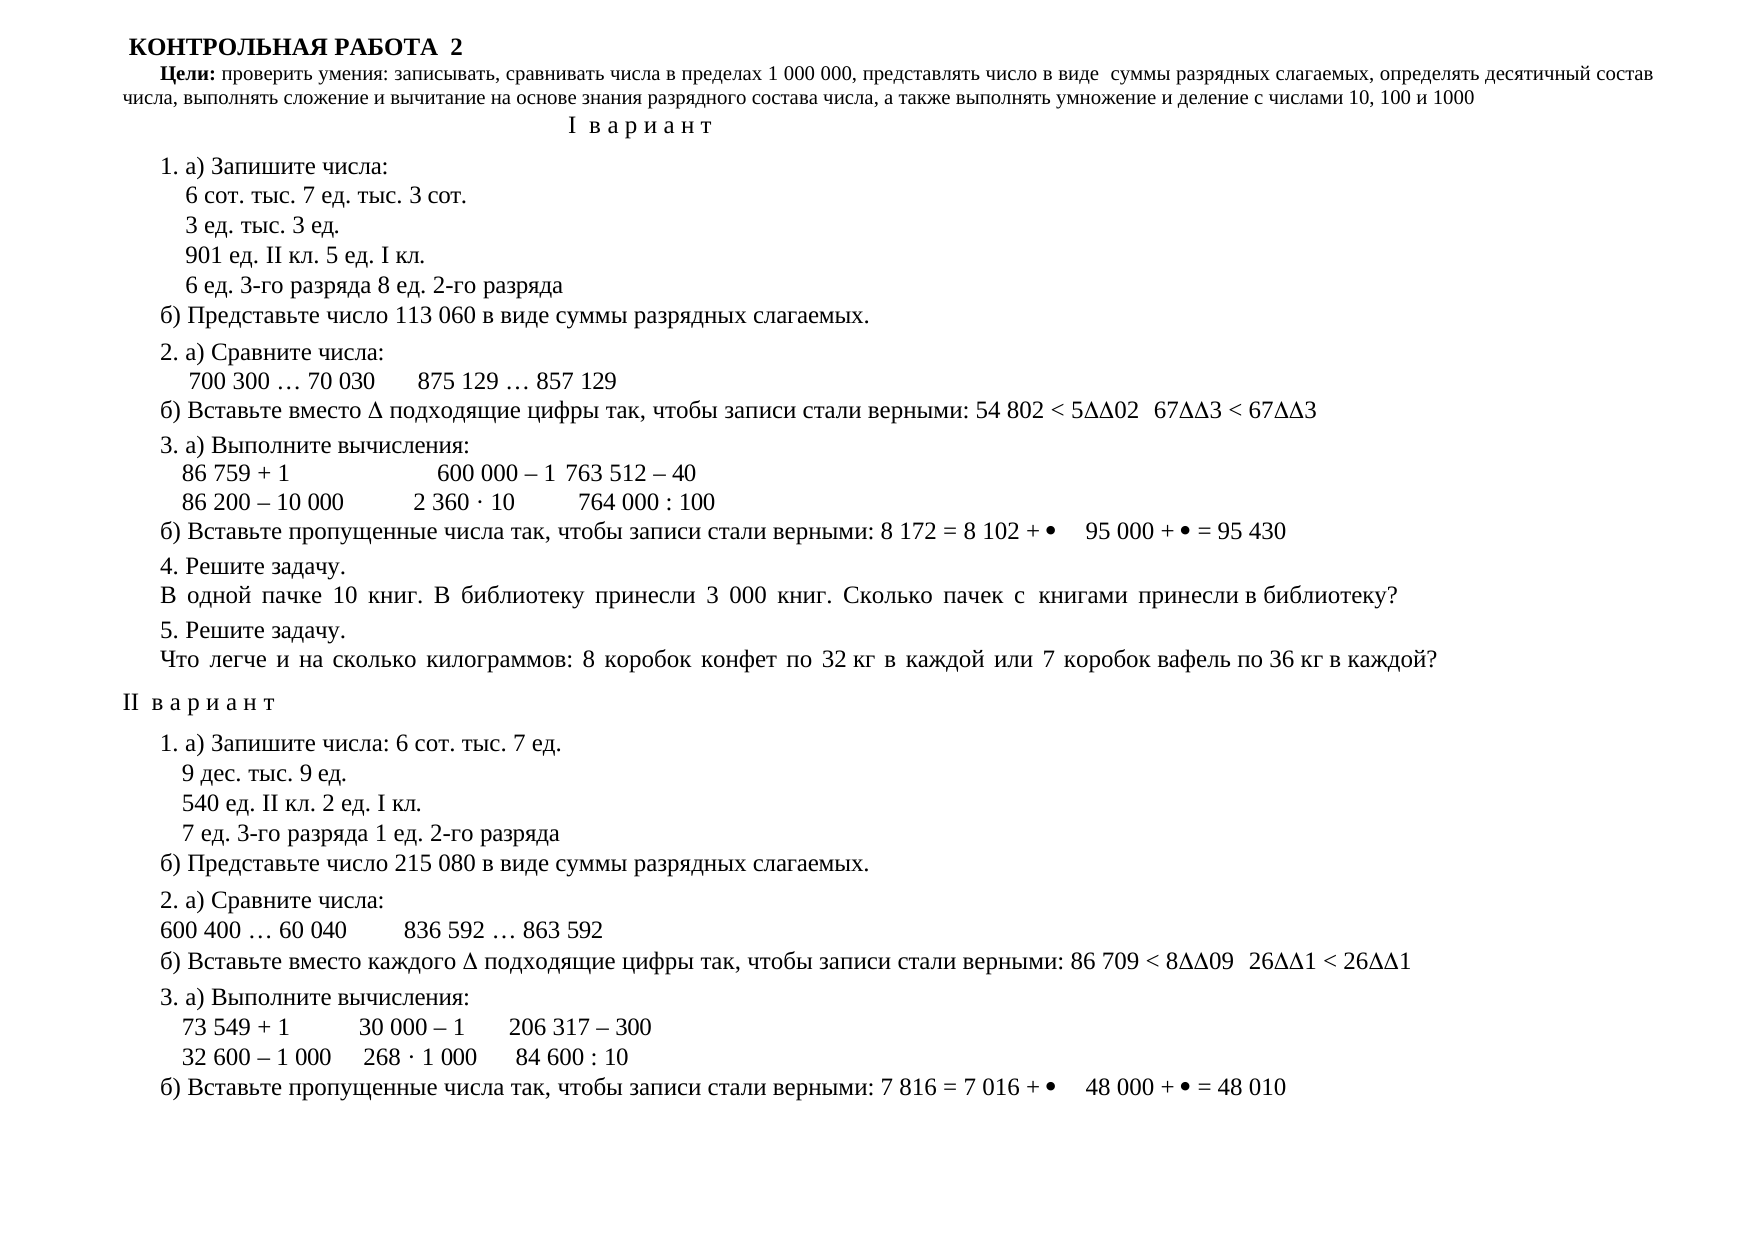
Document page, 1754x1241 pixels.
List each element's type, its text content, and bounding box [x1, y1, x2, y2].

list а) Сравните числа: [160, 338, 1724, 366]
text б) Вставьте вместо  подходящие цифры так, чтобы записи стали верными: 54 802 < 502 673 < 673 [160, 395, 1486, 424]
text КОНТРОЛЬНАЯ РАБОТА 2 [129, 32, 1724, 61]
list ед. 3-го разряда 1 ед. 2-го разряда [182, 818, 1724, 847]
list а) Выполните вычисления: [160, 982, 1724, 1011]
text б) Вставьте пропущенные числа так, чтобы записи стали верными: 7 816 = 7 016 +  48 000 +  = 48 010 [160, 1072, 1373, 1101]
list а) Запишите числа: [160, 151, 1724, 180]
text б) Вставьте вместо каждого  подходящие цифры так, чтобы записи стали верными: 86 709 < 809 261 < 261 [160, 946, 1581, 974]
text В одной пачке 10 книг. В библиотеку принесли 3 000 книг. Сколько пачек с книгами принесли в библиотеку? [122, 580, 1724, 608]
list а) Сравните числа: [160, 886, 1724, 914]
text I в а р и а н т [568, 110, 1724, 139]
list ед. 3-го разряда 8 ед. 2-го разряда [185, 271, 1724, 299]
list Решите задачу. [160, 551, 1724, 580]
text 700 300 … 70 030 875 129 … 857 129 [188, 366, 1724, 395]
text 6 сот. тыс. 7 ед. тыс. 3 сот. [185, 180, 1724, 209]
list Решите задачу. [160, 616, 1724, 644]
text 901 ед. II кл. 5 ед. I кл. [185, 241, 1724, 269]
text 73 549 + 1 30 000 – 1 206 317 – 300 [182, 1012, 1724, 1041]
list а) Запишите числа: 6 сот. тыс. 7 ед. [159, 728, 888, 757]
text Что легче и на сколько килограммов: 8 коробок конфет по 32 кг в каждой или 7 коробок вафель по 36 кг в каждой? [122, 644, 1654, 673]
text 9 дес. тыс. 9 ед. [182, 758, 1724, 787]
text 32 600 – 1 000 268 · 1 000 84 600 : 10 [182, 1042, 1724, 1071]
text б) Представьте число 113 060 в виде суммы разрядных слагаемых. [160, 301, 1724, 329]
text 86 759 + 1 600 000 – 1 763 512 – 40 [182, 459, 1724, 487]
text Цели: проверить умения: записывать, сравнивать числа в пределах 1 000 000, представлять число в виде суммы разрядных слагаемых, определять десятичный состав числа, выполнять сложение и вычитание на основе знания разрядного состава числа, а также выполнять умножение и деление с числами 10, 100 и 1000 [122, 61, 1654, 109]
text б) Вставьте пропущенные числа так, чтобы записи стали верными: 8 172 = 8 102 +  95 000 +  = 95 430 [160, 516, 1373, 545]
text 86 200 – 10 000 2 360 · 10 764 000 : 100 [182, 487, 1724, 516]
text 600 400 … 60 040 836 592 … 863 592 [160, 916, 1724, 944]
list а) Выполните вычисления: [160, 430, 1724, 459]
text II в а р и а н т [122, 687, 1724, 716]
text б) Представьте число 215 080 в виде суммы разрядных слагаемых. [160, 848, 1724, 877]
text 3 ед. тыс. 3 ед. [185, 210, 1724, 239]
text 540 ед. II кл. 2 ед. I кл. [182, 788, 1724, 817]
